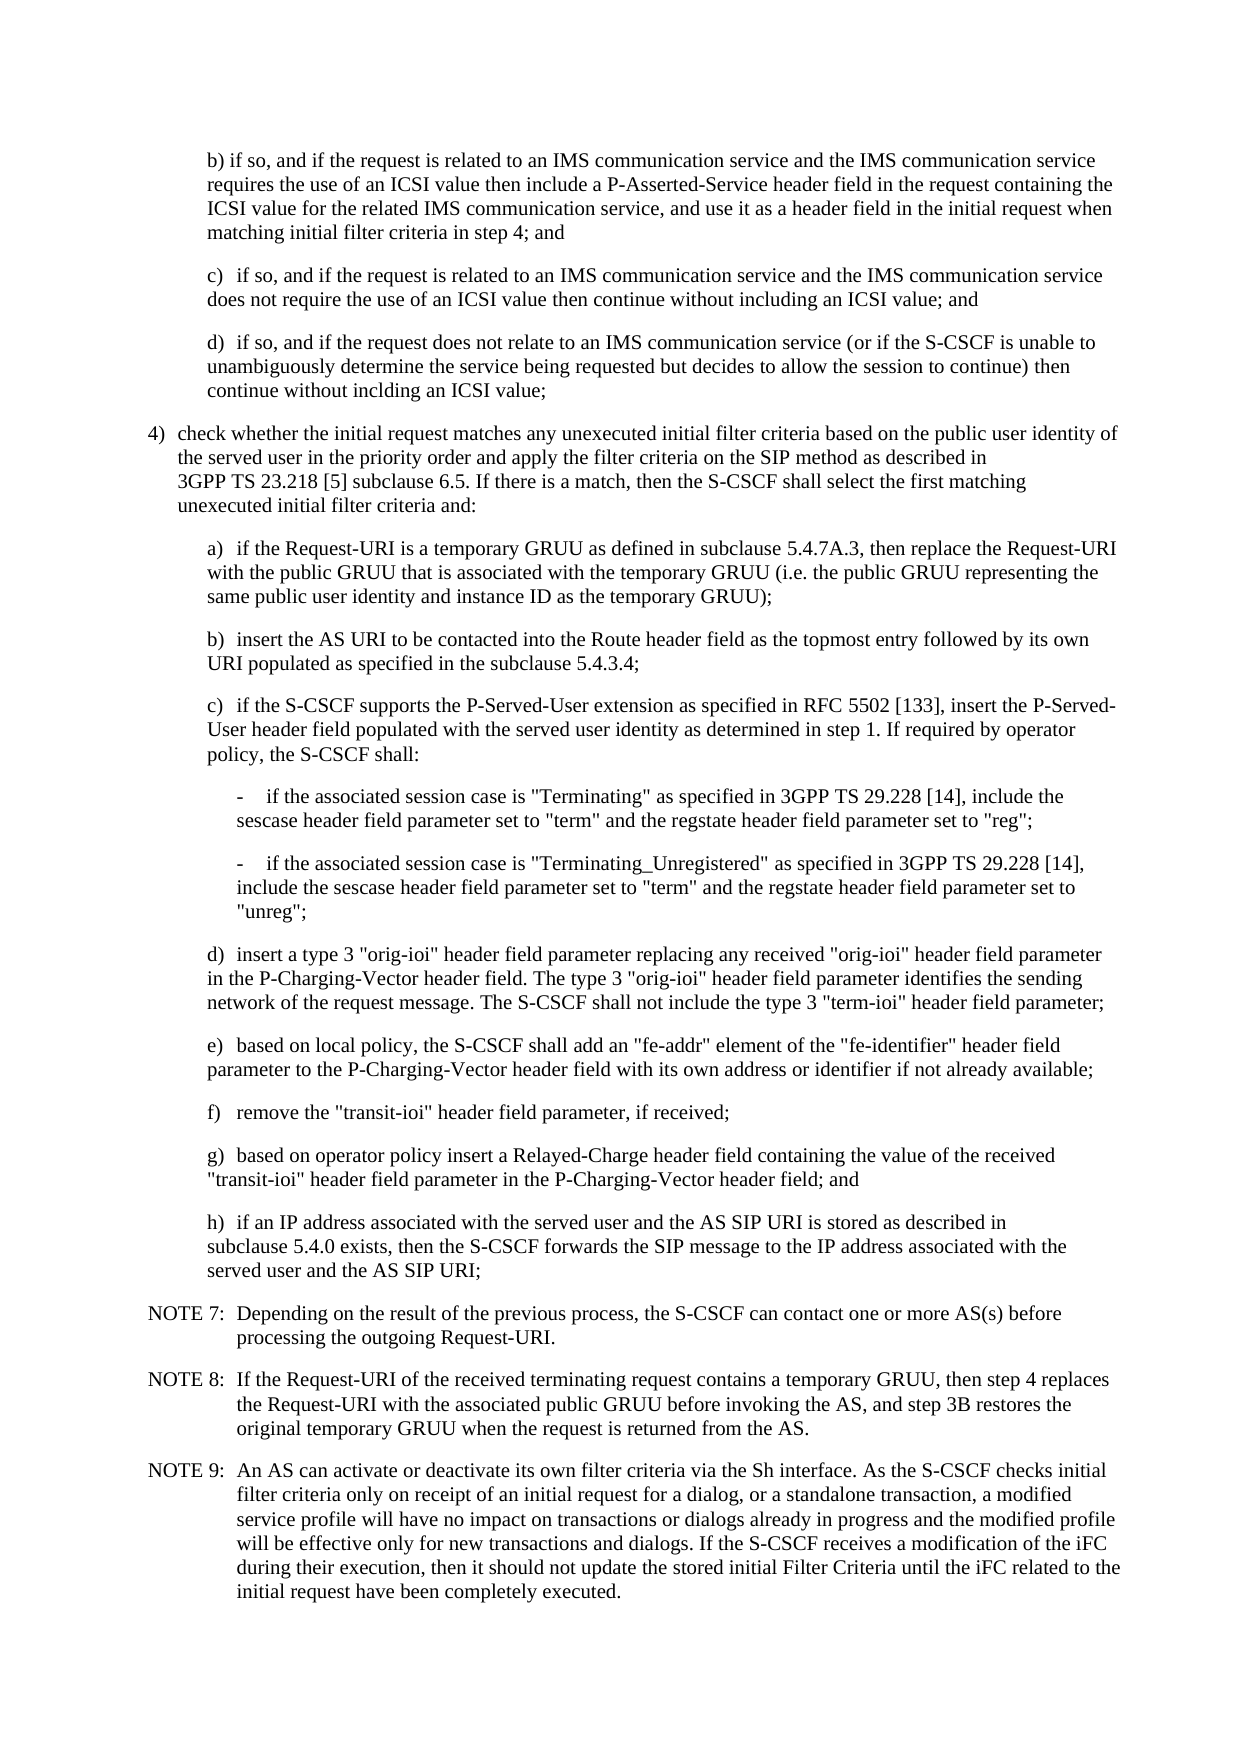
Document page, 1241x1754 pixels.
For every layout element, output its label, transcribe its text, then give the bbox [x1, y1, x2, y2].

text - if the associated session case is "Terminating" as specified in 3GPP TS 29.228 [14], include the sescase header field parameter set to "term" and the regstate header field parameter set to "reg"; [236, 784, 1122, 832]
text NOTE 7: Depending on the result of the previous process, the S-CSCF can contact one or more AS(s) before processing the outgoing Request-. [148, 1301, 1122, 1349]
text 4) check whether the initial request matches any unexecuted initial filter criteria based on the public user identity of the served user in the priority order and apply the filter criteria on the SIP method as described in 3GPP TS 23.218 [5] subclause 6.5. If there is a match, then the S-CSCF shall select the first matching unexecuted initial filter criteria and: [148, 421, 1122, 517]
text NOTE 9: An AS can activate or deactivate its own filter criteria via the Sh interface. As the S-CSCF checks initial filter criteria only on receipt of an initial request for a dialog, or a standalone transaction, a modified service profile will have no impact on transactions or dialogs already in progress and the modified profile will be effective only for new transactions and dialogs. If the S-CSCF receives a modification of the iFC during their execution, then it should not update the stored initial Filter Criteria until the iFC related to the initial request have been completely executed. [148, 1458, 1122, 1603]
text NOTE 8: If the Request- of the received terminating request contains a temporary GRUU, then step 4 replaces the Request- with the associated public GRUU before invoking the AS, and step 3B restores the original temporary GRUU when the request is returned from the AS. [148, 1367, 1122, 1439]
text - if the associated session case is "Terminating_Unregistered" as specified in 3GPP TS 29.228 [14], include the sescase header field parameter set to "term" and the regstate header field parameter set to "unreg"; [236, 851, 1122, 923]
text d) insert a type 3 "orig-ioi" header field parameter replacing any received "orig-ioi" header field parameter in the P-Charging-Vector header field. The type 3 "orig-ioi" header field parameter identifies the sending network of the request message. The S-CSCF shall not include the type 3 "term-ioi" header field parameter; [207, 942, 1122, 1014]
text b) insert the AS to be contacted into the Route header field as the topmost entry followed by its own populated as specified in the subclause 5.4.3.4; [207, 626, 1122, 674]
text b) if so, and if the request is related to an IMS communication service and the IMS communication service requires the use of an ICSI value then include a P-Asserted-Service header field in the request containing the ICSI value for the related IMS communication service, and use it as a header field in the initial request when matching initial filter criteria in step 4; and [207, 148, 1122, 244]
text e) based on local policy, the S-CSCF shall add an "fe-addr" element of the "fe-identifier" header field parameter to the P-Charging-Vector header field with its own address or identifier if not already available; [207, 1033, 1122, 1081]
text h) if an IP address associated with the served user and the AS SIP URI is stored as described in subclause 5.4.0 exists, then the S-CSCF forwards the SIP message to the IP address associated with the served user and the AS SIP URI; [207, 1209, 1122, 1282]
text g) based on operator policy insert a Relayed-Charge header field containing the value of the received "transit-ioi" header field parameter in the P-Charging-Vector header field; and [207, 1143, 1122, 1191]
text a) if the Request- is a temporary GRUU as defined in subclause 5.4.7A.3, then replace the Request- with the public GRUU that is associated with the temporary GRUU (i.e. the public GRUU representing the same public user identity and instance ID as the temporary GRUU); [207, 536, 1122, 608]
text c) if the S-CSCF supports the P-Served-User extension as specified in RFC 5502 [133], insert the P-Served-User header field populated with the served user identity as determined in step 1. If required by operator policy, the S-CSCF shall: [207, 693, 1122, 766]
text d) if so, and if the request does not relate to an IMS communication service (or if the S-CSCF is unable to unambiguously determine the service being requested but decides to allow the session to continue) then continue without inclding an ICSI value; [207, 329, 1122, 402]
text f) remove the "transit-ioi" header field parameter, if received; [207, 1100, 1122, 1124]
text c) if so, and if the request is related to an IMS communication service and the IMS communication service does not require the use of an ICSI value then continue without including an ICSI value; and [207, 263, 1122, 311]
